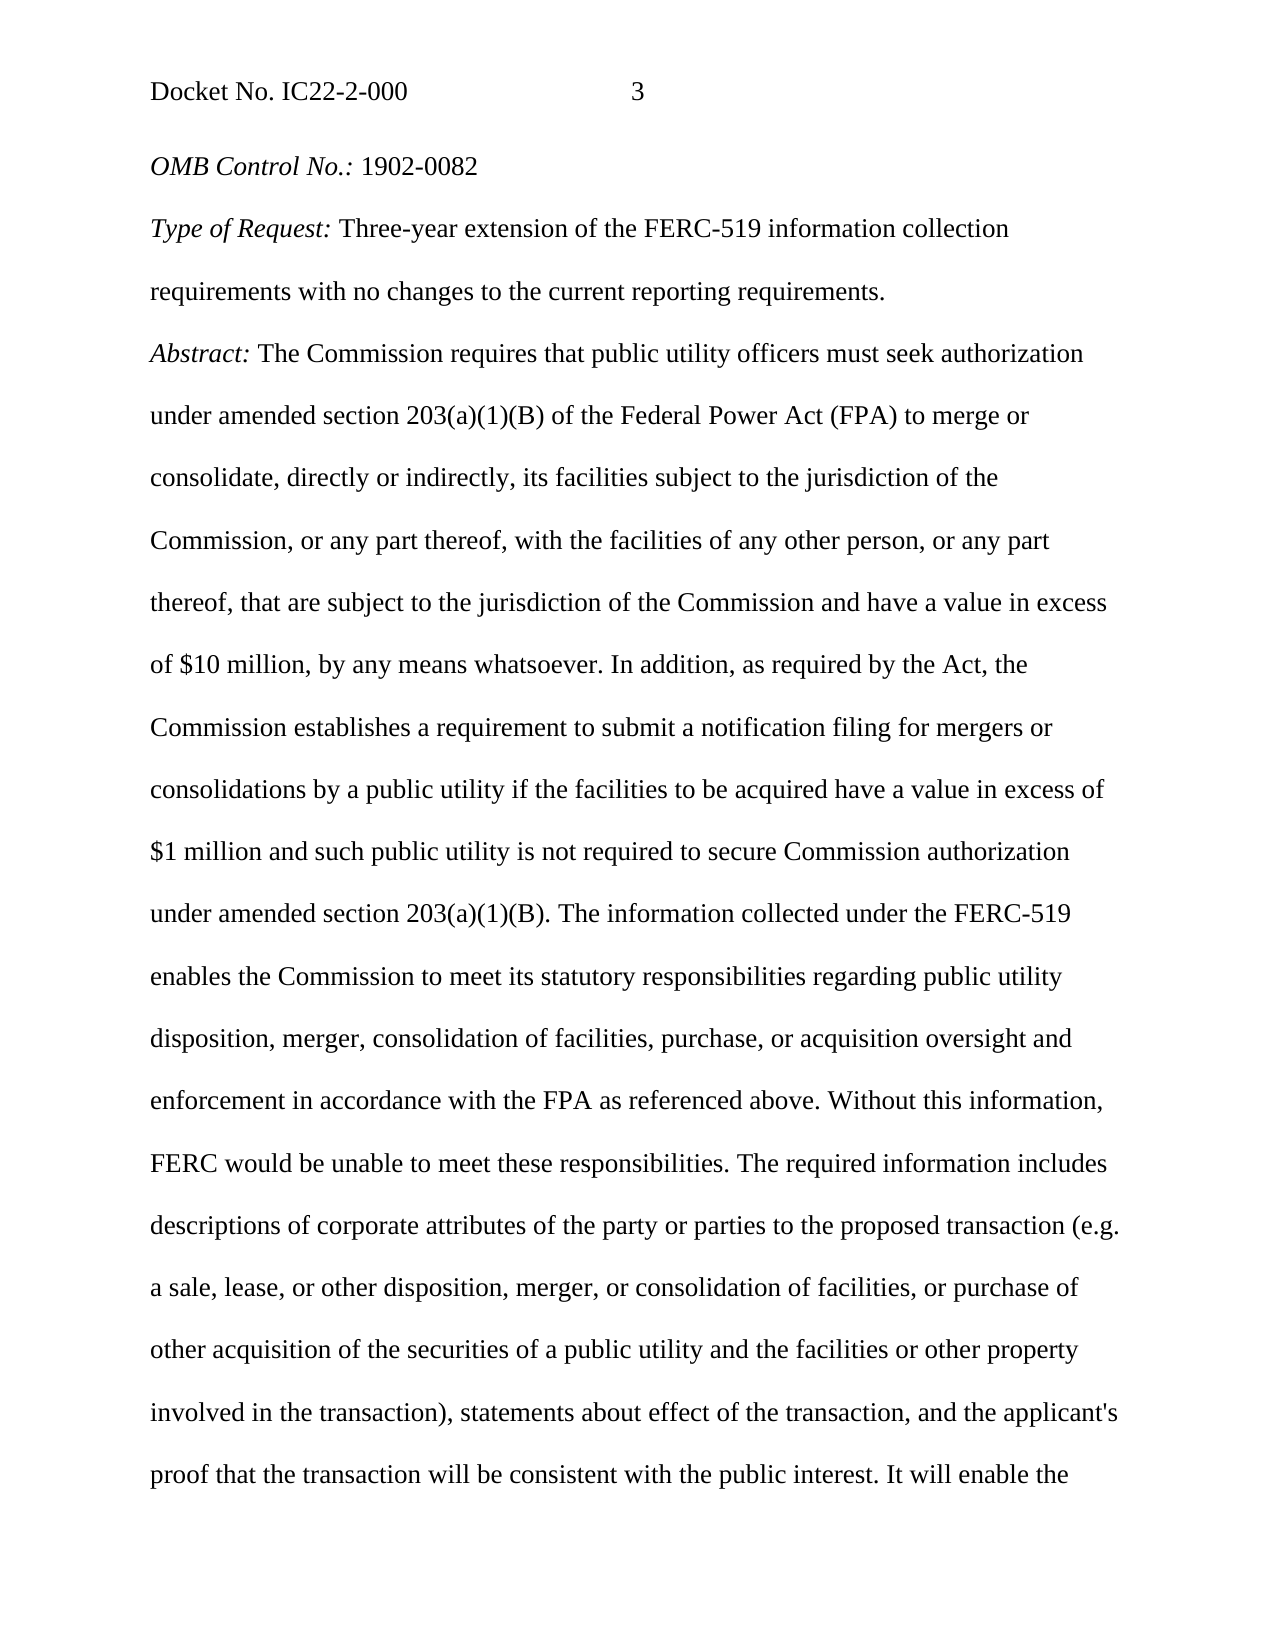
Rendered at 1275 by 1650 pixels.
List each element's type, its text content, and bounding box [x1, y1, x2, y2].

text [150, 337, 1125, 1489]
text OMB Control No.: 1902-0082 [150, 150, 1125, 181]
text Type of Request: Three-year extension of the FERC-519 information collection requirements with no changes to the current reporting requirements. [150, 212, 1125, 306]
